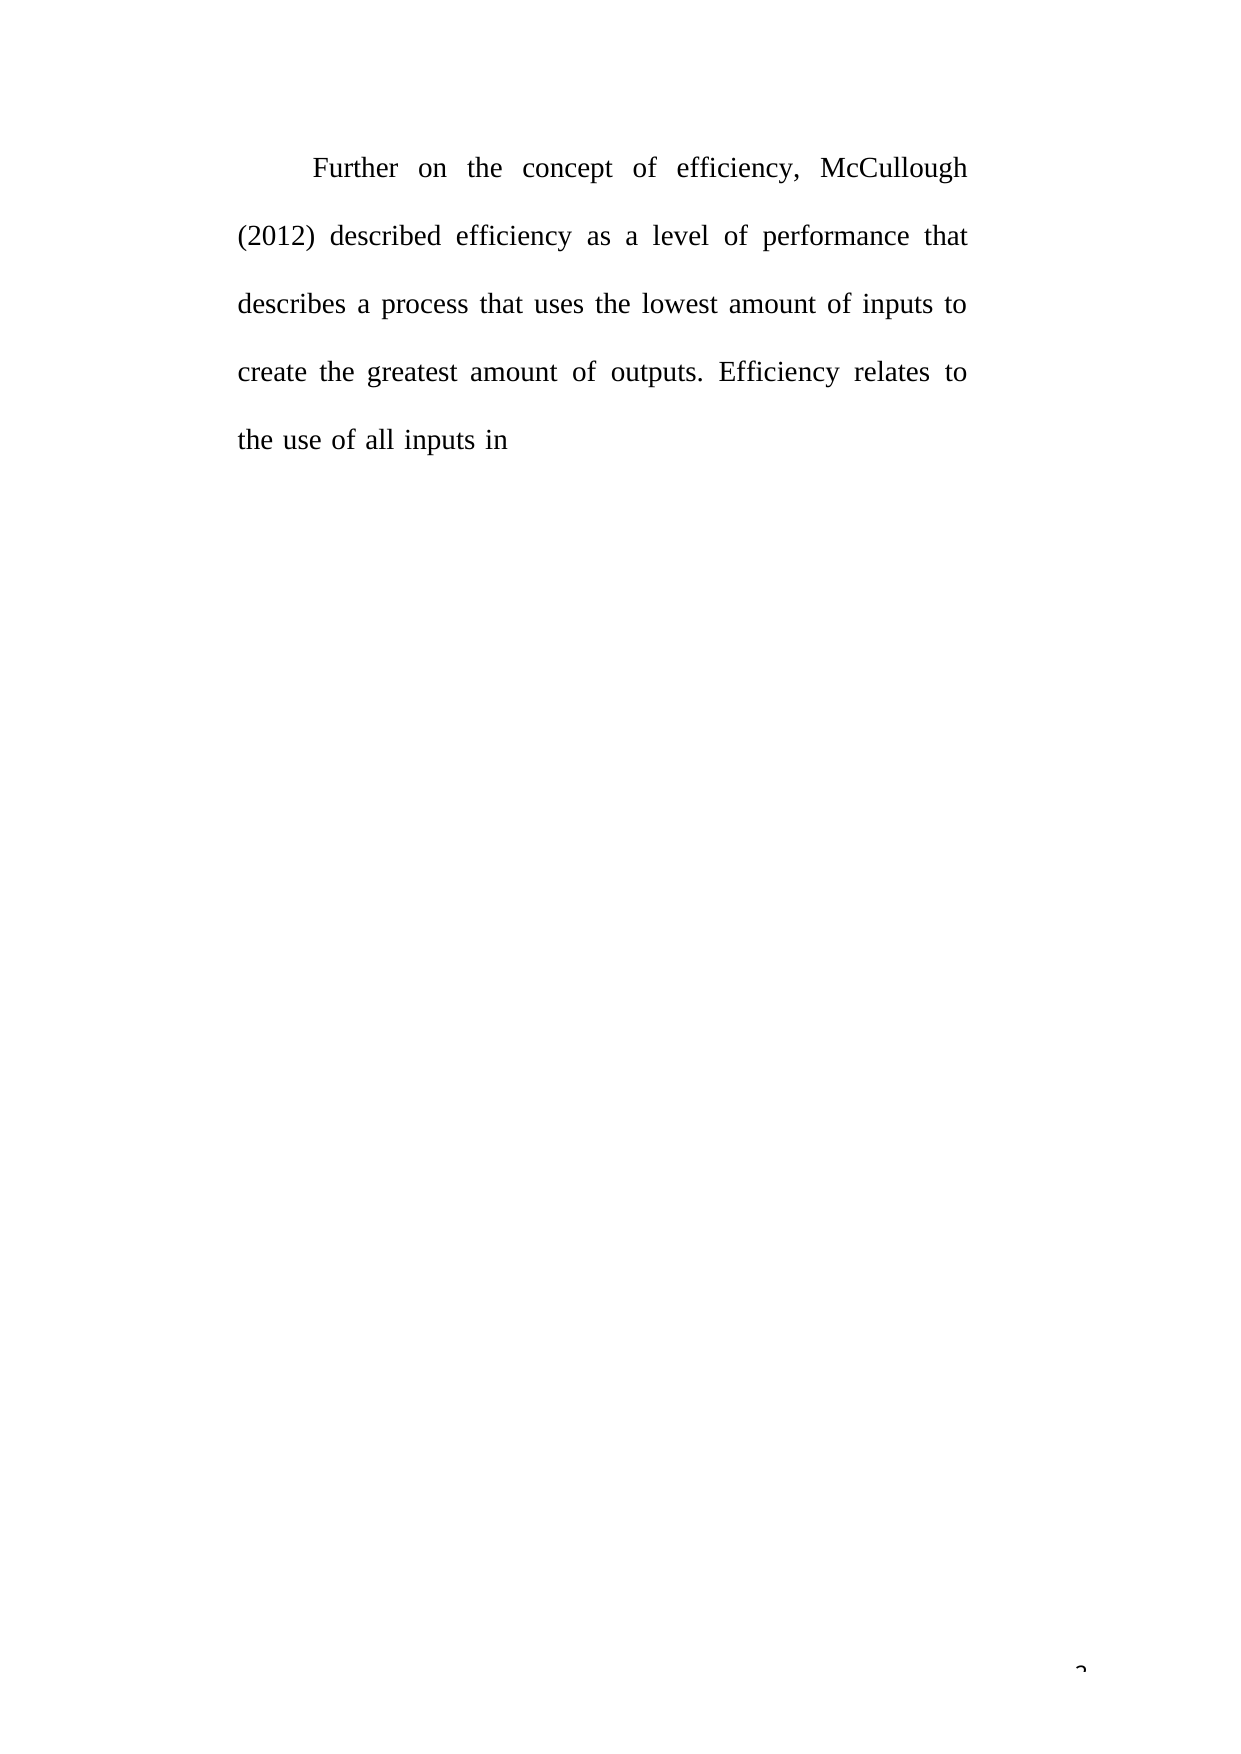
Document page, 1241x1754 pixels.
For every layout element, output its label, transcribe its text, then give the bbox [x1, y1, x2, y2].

text Further on the concept of efficiency, McCullough (2012) described efficiency as a level of performance that describes a process that uses the lowest amount of inputs to create the greatest amount of outputs. Efficiency relates to the use of all inputs in [237, 150, 968, 456]
